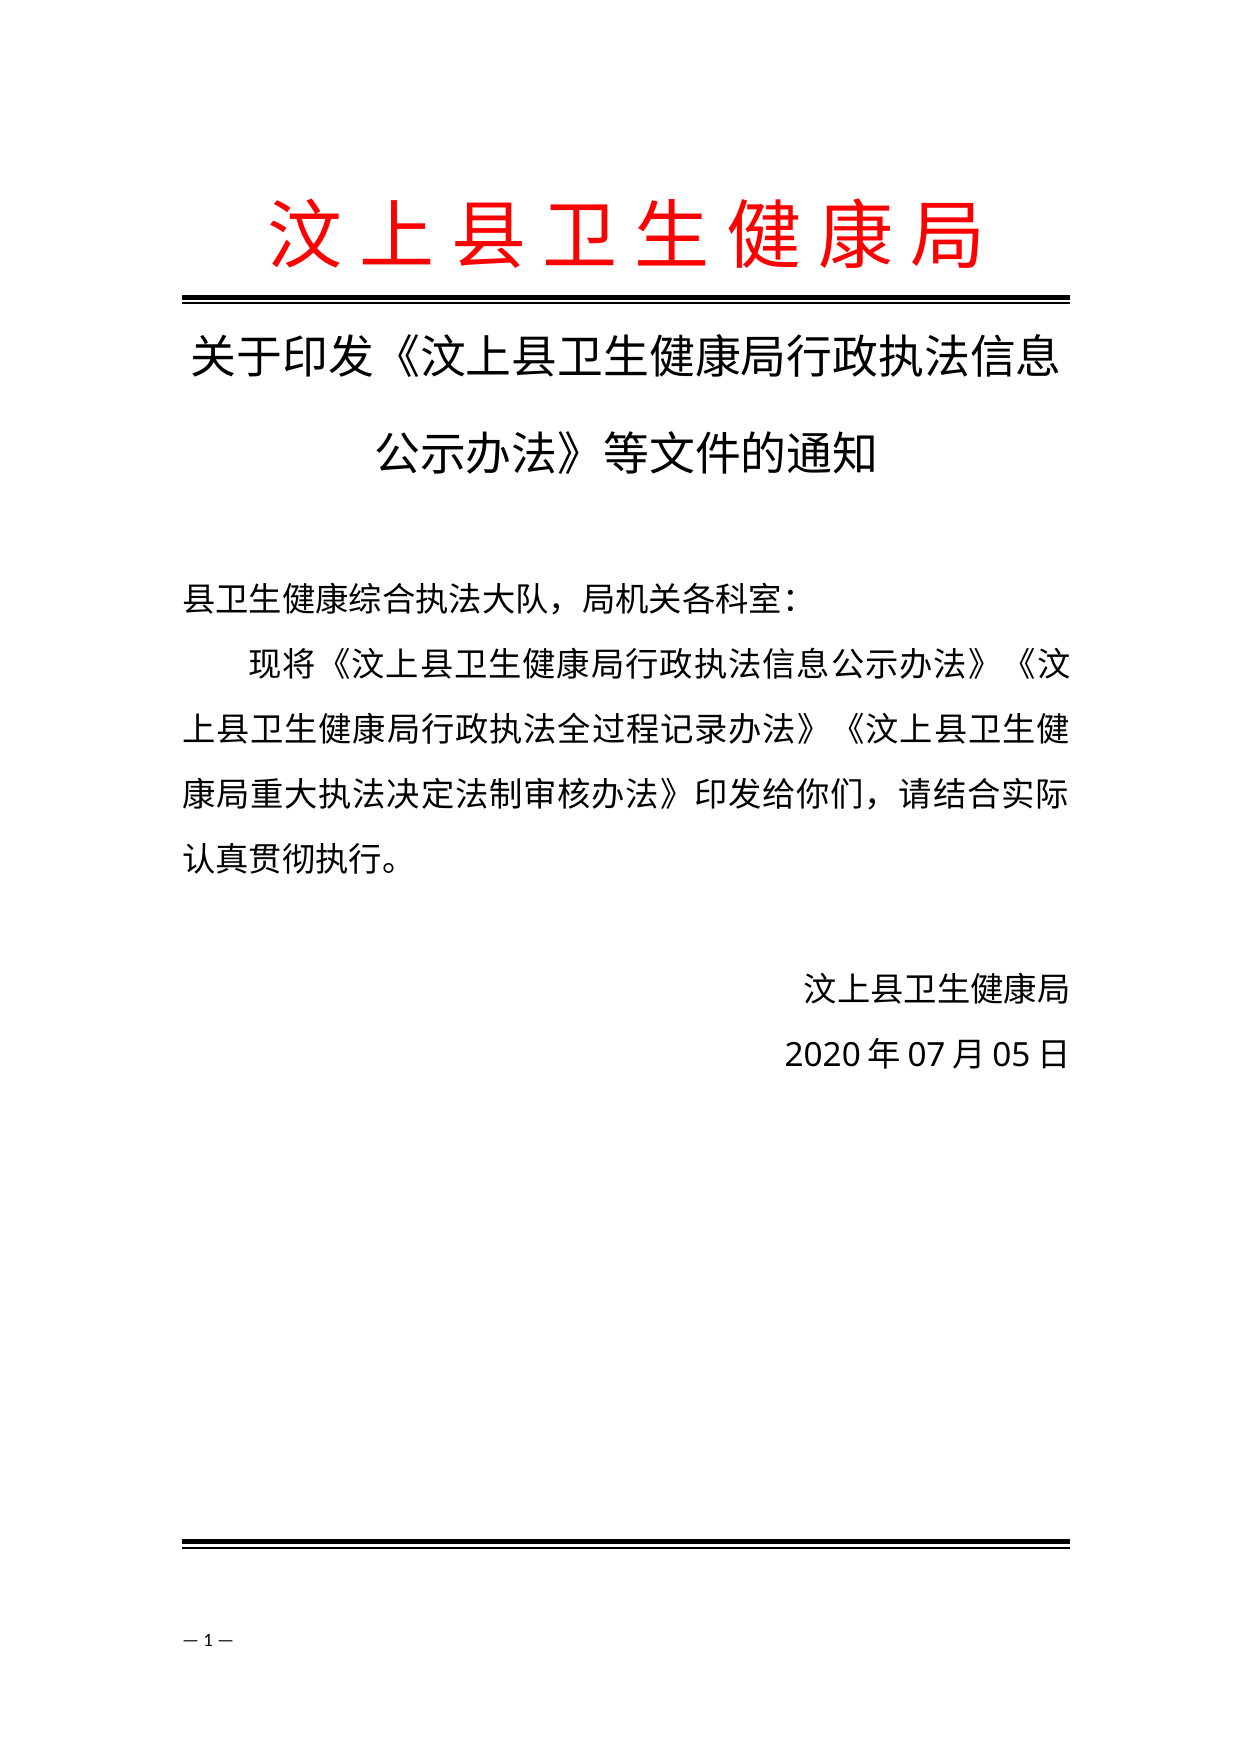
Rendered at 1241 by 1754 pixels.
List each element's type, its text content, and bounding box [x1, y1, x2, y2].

text 现将《汶上县卫生健康局行政执法信息公示办法》《汶上县卫生健康局行政执法全过程记录办法》《汶上县卫生健康局重大执法决定法制审核办法》印发给你们，请结合实际，认真贯彻执行。 [182, 629, 1070, 889]
text 2020年07月05日 [182, 1019, 1070, 1084]
text 县卫生健康综合执法大队，局机关各科室： [182, 564, 1070, 629]
text 汶上县卫生健康局 [182, 954, 1070, 1019]
text 关于印发《汶上县卫生健康局行政执法信息公示办法》等文件的通知 [182, 304, 1070, 499]
text 汶 上 县 卫 生 健 康 局 [182, 165, 1070, 295]
